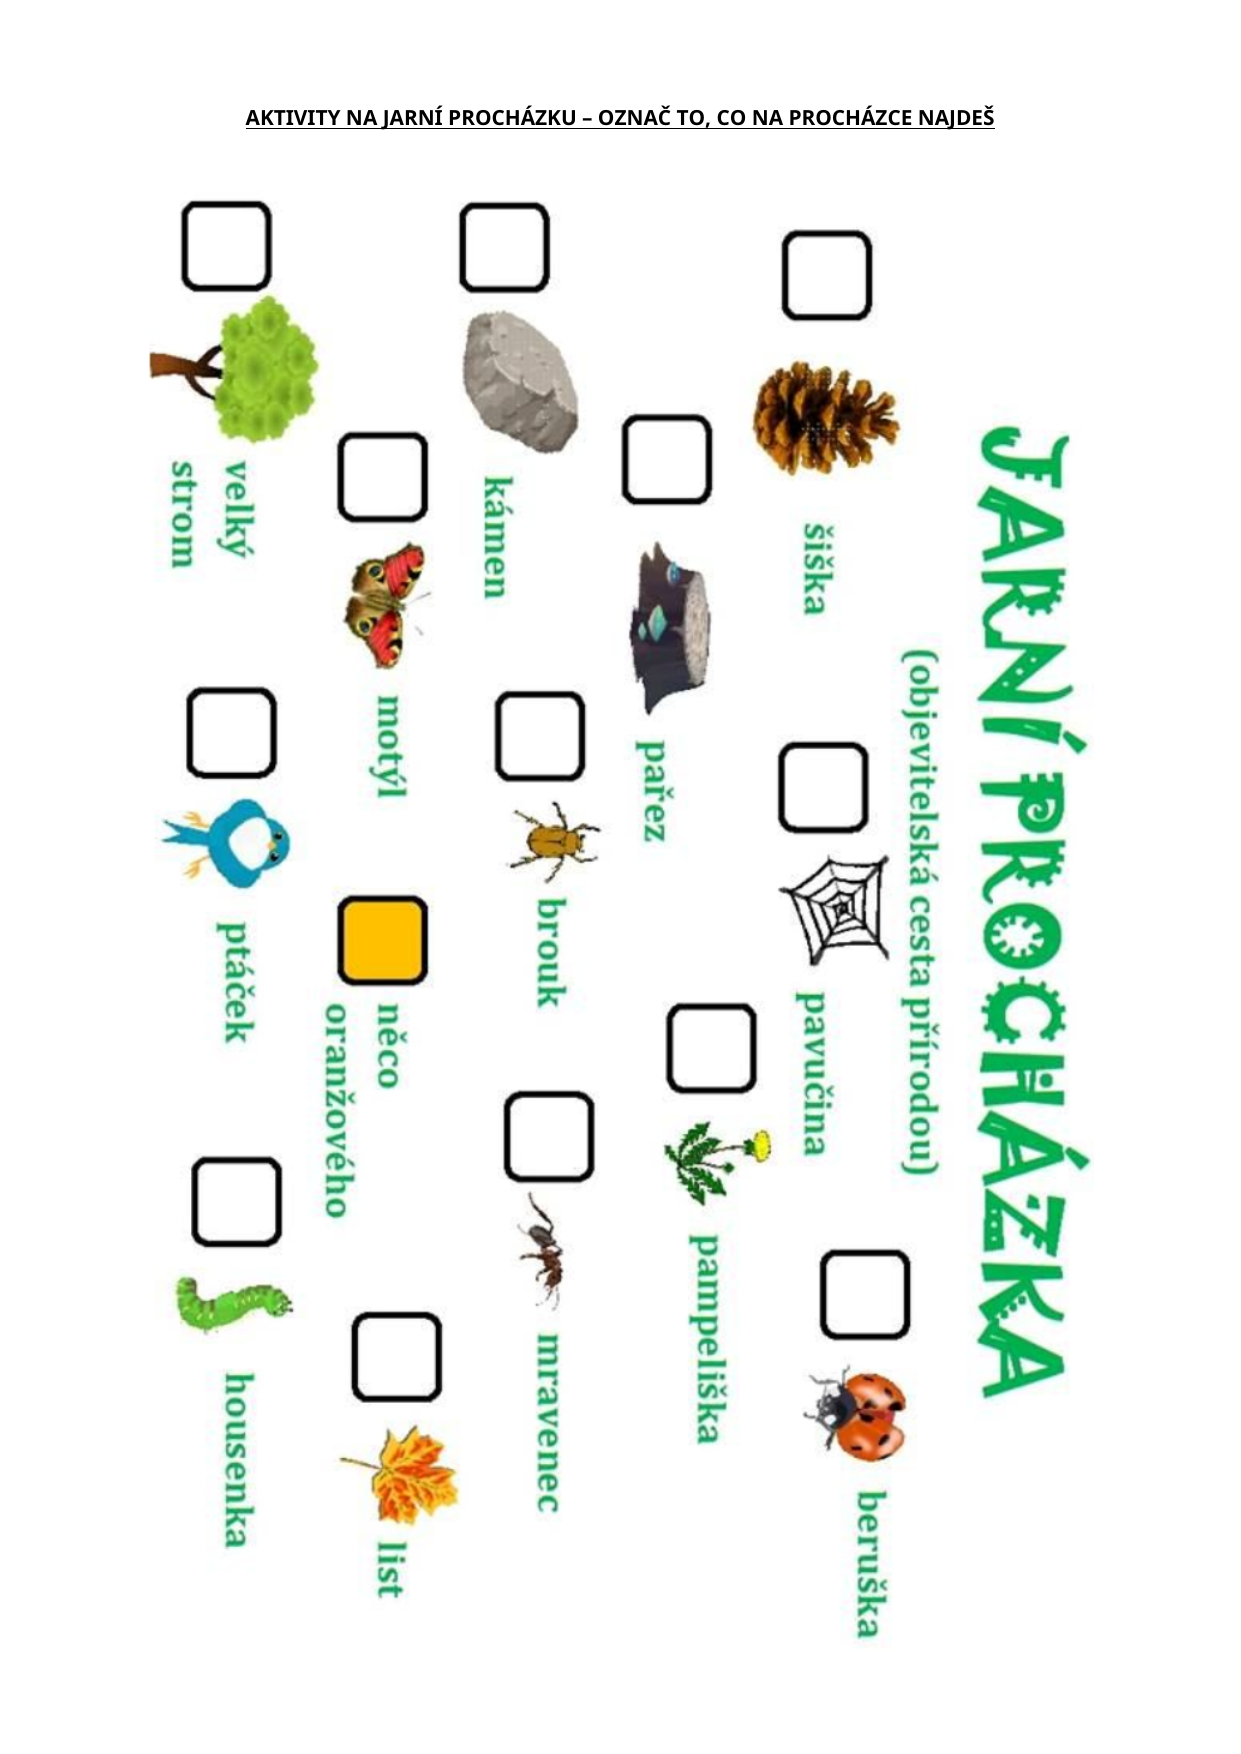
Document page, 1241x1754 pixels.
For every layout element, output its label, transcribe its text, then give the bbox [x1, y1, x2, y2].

text AKTIVITY NA JARNÍ PROCHÁZKU – OZNAČ TO, CO NA PROCHÁZCE NAJDEŠ [148, 103, 1092, 132]
picture [150, 152, 1094, 1673]
